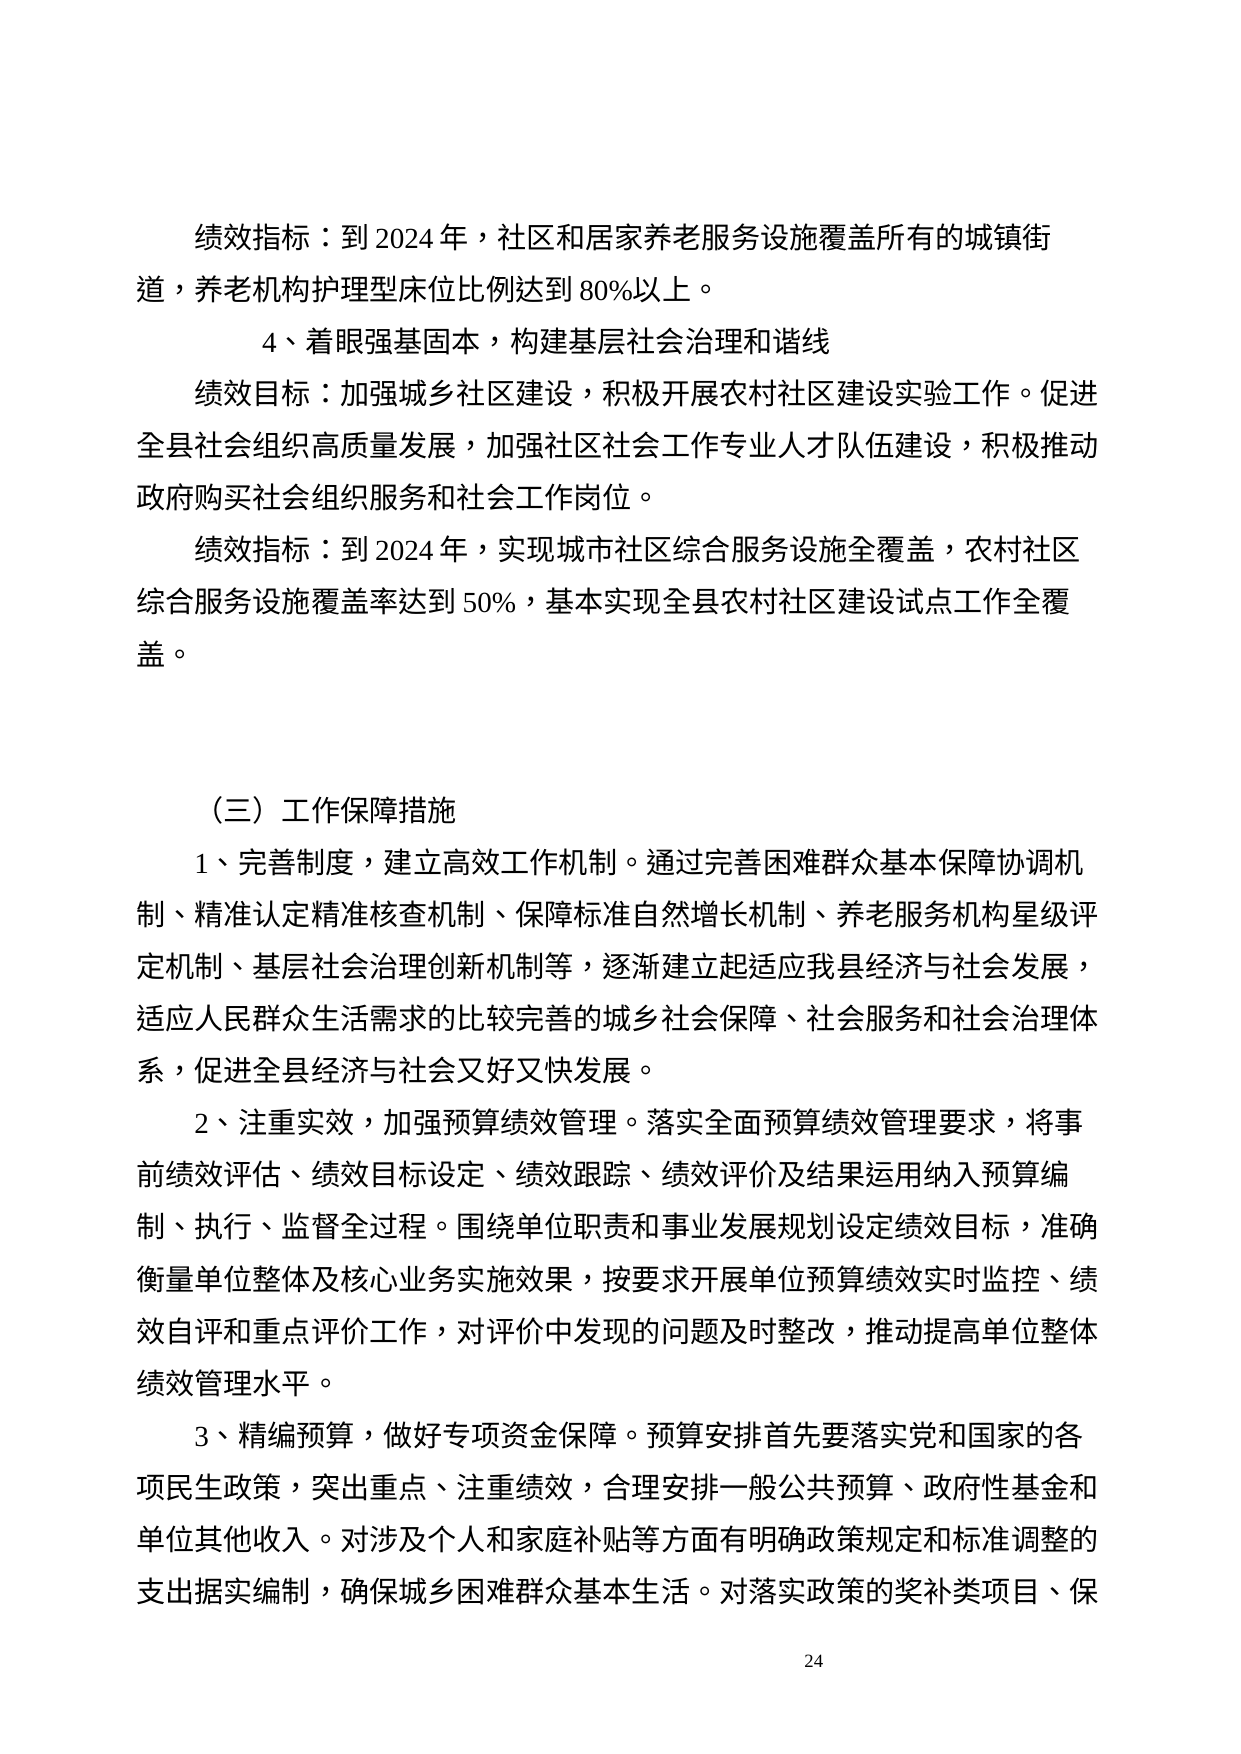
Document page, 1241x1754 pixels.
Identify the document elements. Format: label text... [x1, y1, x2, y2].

text 绩效目标：加强城乡社区建设，积极开展农村社区建设实验工作。促进全县社会组织高质量发展，加强社区社会工作专业人才队伍建设，积极推动政府购买社会组织服务和社会工作岗位。 [136, 363, 1104, 519]
text 2、注重实效，加强预算绩效管理。落实全面预算绩效管理要求，将事前绩效评估、绩效目标设定、绩效跟踪、绩效评价及结果运用纳入预算编制、执行、监督全过程。围绕单位职责和事业发展规划设定绩效目标，准确衡量单位整体及核心业务实施效果，按要求开展单位预算绩效实时监控、绩效自评和重点评价工作，对评价中发现的问题及时整改，推动提高单位整体绩效管理水平。 [136, 1092, 1104, 1404]
text 1、完善制度，建立高效工作机制。通过完善困难群众基本保障协调机制、精准认定精准核查机制、保障标准自然增长机制、养老服务机构星级评定机制、基层社会治理创新机制等，逐渐建立起适应我县经济与社会发展，适应人民群众生活需求的比较完善的城乡社会保障、社会服务和社会治理体系，促进全县经济与社会又好又快发展。 [136, 832, 1104, 1092]
text （三）工作保障措施 [136, 779, 1104, 832]
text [136, 1404, 1104, 1613]
text 4、着眼强基固本，构建基层社会治理和谐线 [136, 311, 1104, 363]
text 绩效指标：到2024年，社区和居家养老服务设施覆盖所有的城镇街道，养老机构护理型床位比例达到80%以上。 [136, 207, 1104, 311]
text 绩效指标：到2024年，实现城市社区综合服务设施全覆盖，农村社区综合服务设施覆盖率达到50%，基本实现全县农村社区建设试点工作全覆盖。 [136, 519, 1104, 675]
